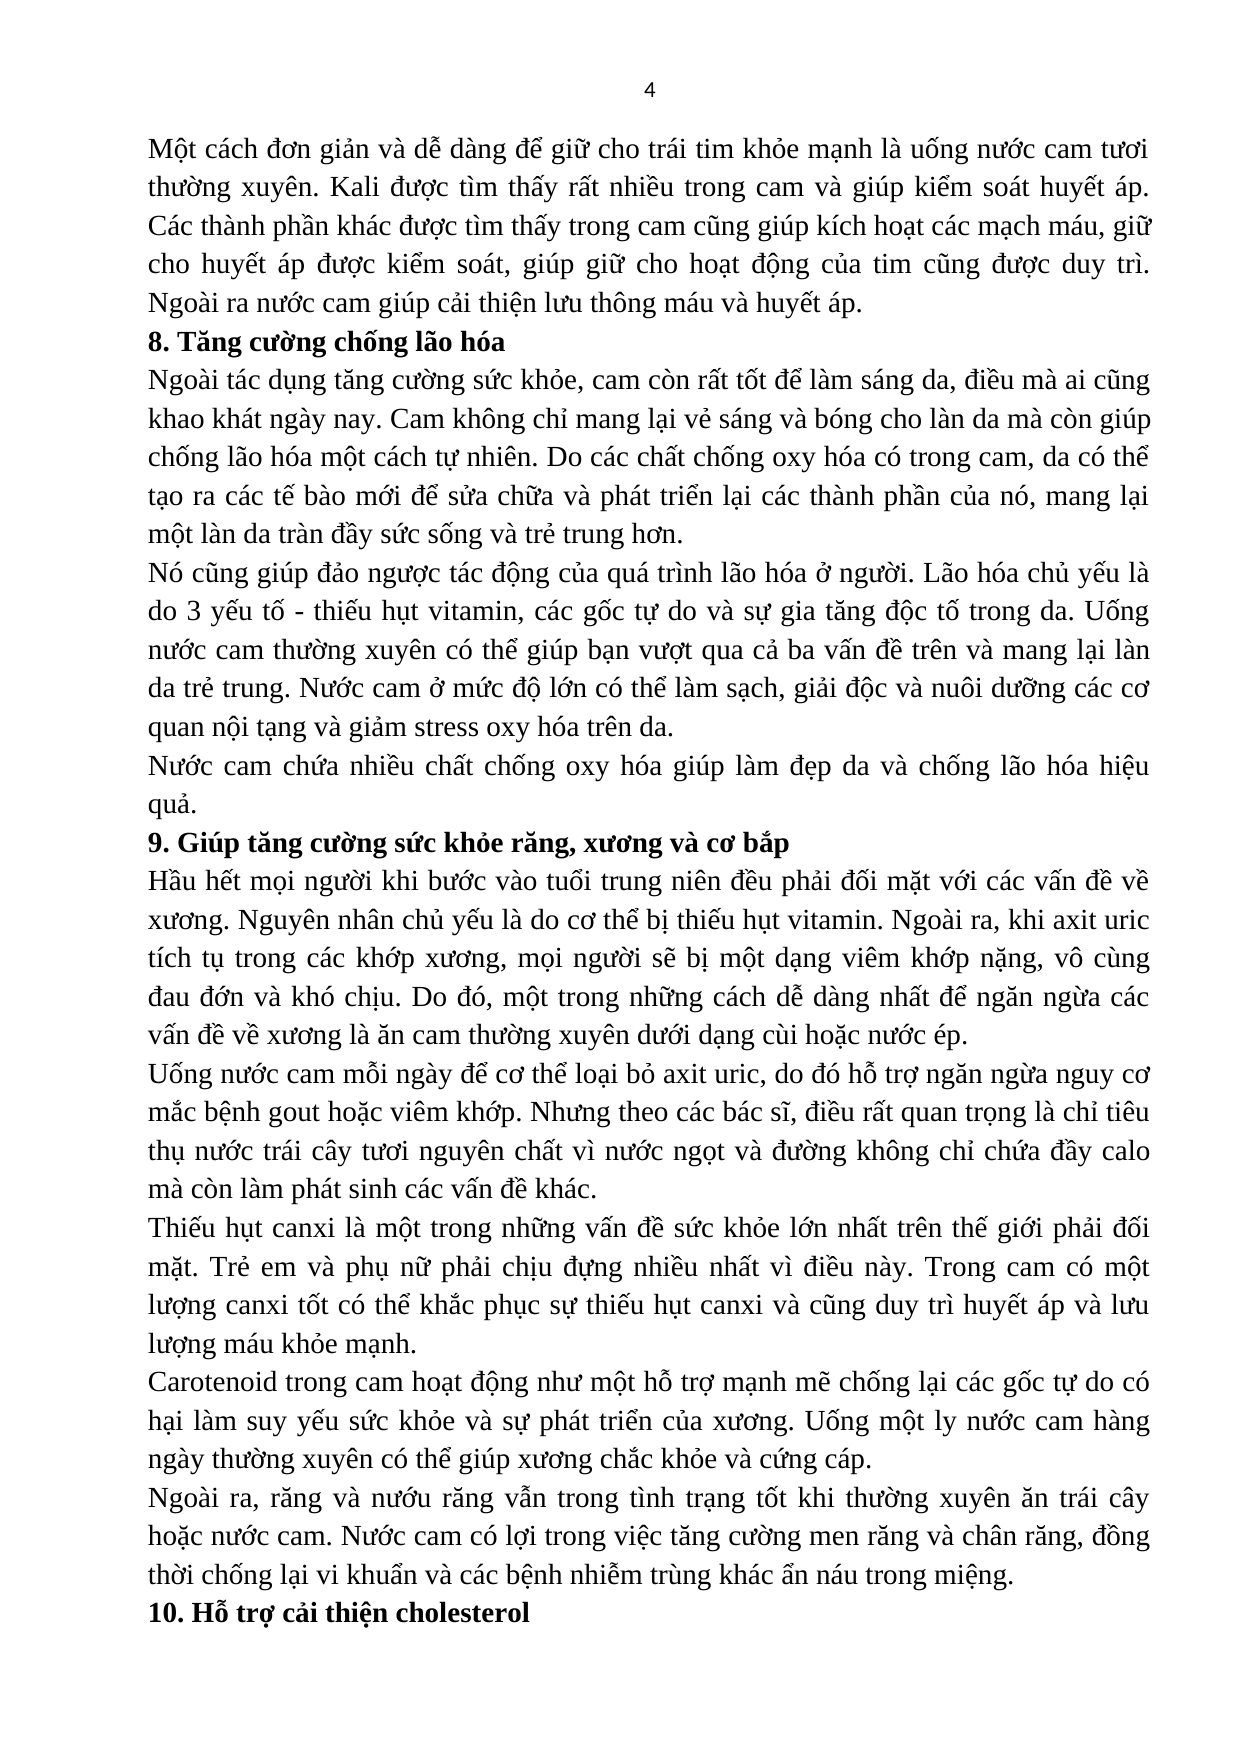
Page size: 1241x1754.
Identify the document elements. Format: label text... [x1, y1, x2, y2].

text Một cách đơn giản và dễ dàng để giữ cho trái tim khỏe mạnh là uống nước cam tươi thường xuyên. Kali được tìm thấy rất nhiều trong cam và giúp kiểm soát huyết áp. Các thành phần khác được tìm thấy trong cam cũng giúp kích hoạt các mạch máu, giữ cho huyết áp được kiểm soát, giúp giữ cho hoạt động của tim cũng được duy trì. Ngoài ra nước cam giúp cải thiện lưu thông máu và huyết áp. [148, 131, 1152, 319]
text Nước cam chứa nhiều chất chống oxy hóa giúp làm đẹp da và chống lão hóa hiệu quả. [148, 748, 1152, 820]
text 8. Tăng cường chống lão hóa [148, 324, 1152, 357]
text 10. Hỗ trợ cải thiện cholesterol [148, 1596, 1152, 1629]
text Ngoài ra, răng và nướu răng vẫn trong tình trạng tốt khi thường xuyên ăn trái cây hoặc nước cam. Nước cam có lợi trong việc tăng cường men răng và chân răng, đồng thời chống lại vi khuẩn và các bệnh nhiễm trùng khác ẩn náu trong miệng. [148, 1480, 1152, 1591]
text Carotenoid trong cam hoạt động như một hỗ trợ mạnh mẽ chống lại các gốc tự do có hại làm suy yếu sức khỏe và sự phát triển của xương. Uống một ly nước cam hàng ngày thường xuyên có thể giúp xương chắc khỏe và cứng cáp. [148, 1364, 1152, 1475]
text Ngoài tác dụng tăng cường sức khỏe, cam còn rất tốt để làm sáng da, điều mà ai cũng khao khát ngày nay. Cam không chỉ mang lại vẻ sáng và bóng cho làn da mà còn giúp chống lão hóa một cách tự nhiên. Do các chất chống oxy hóa có trong cam, da có thể tạo ra các tế bào mới để sửa chữa và phát triển lại các thành phần của nó, mang lại một làn da tràn đầy sức sống và trẻ trung hơn. [148, 362, 1152, 550]
text 9. Giúp tăng cường sức khỏe răng, xương và cơ bắp [148, 825, 1152, 858]
text Thiếu hụt canxi là một trong những vấn đề sức khỏe lớn nhất trên thế giới phải đối mặt. Trẻ em và phụ nữ phải chịu đựng nhiều nhất vì điều này. Trong cam có một lượng canxi tốt có thể khắc phục sự thiếu hụt canxi và cũng duy trì huyết áp và lưu lượng máu khỏe mạnh. [148, 1210, 1152, 1359]
text Uống nước cam mỗi ngày để cơ thể loại bỏ axit uric, do đó hỗ trợ ngăn ngừa nguy cơ mắc bệnh gout hoặc viêm khớp. Nhưng theo các bác sĩ, điều rất quan trọng là chỉ tiêu thụ nước trái cây tươi nguyên chất vì nước ngọt và đường không chỉ chứa đầy calo mà còn làm phát sinh các vấn đề khác. [148, 1056, 1152, 1205]
text Hầu hết mọi người khi bước vào tuổi trung niên đều phải đối mặt với các vấn đề về xương. Nguyên nhân chủ yếu là do cơ thể bị thiếu hụt vitamin. Ngoài ra, khi axit uric tích tụ trong các khớp xương, mọi người sẽ bị một dạng viêm khớp nặng, vô cùng đau đớn và khó chịu. Do đó, một trong những cách dễ dàng nhất để ngăn ngừa các vấn đề về xương là ăn cam thường xuyên dưới dạng cùi hoặc nước ép. [148, 863, 1152, 1051]
text Nó cũng giúp đảo ngược tác động của quá trình lão hóa ở người. Lão hóa chủ yếu là do 3 yếu tố - thiếu hụt vitamin, các gốc tự do và sự gia tăng độc tố trong da. Uống nước cam thường xuyên có thể giúp bạn vượt qua cả ba vấn đề trên và mang lại làn da trẻ trung. Nước cam ở mức độ lớn có thể làm sạch, giải độc và nuôi dưỡng các cơ quan nội tạng và giảm stress oxy hóa trên da. [148, 555, 1152, 743]
